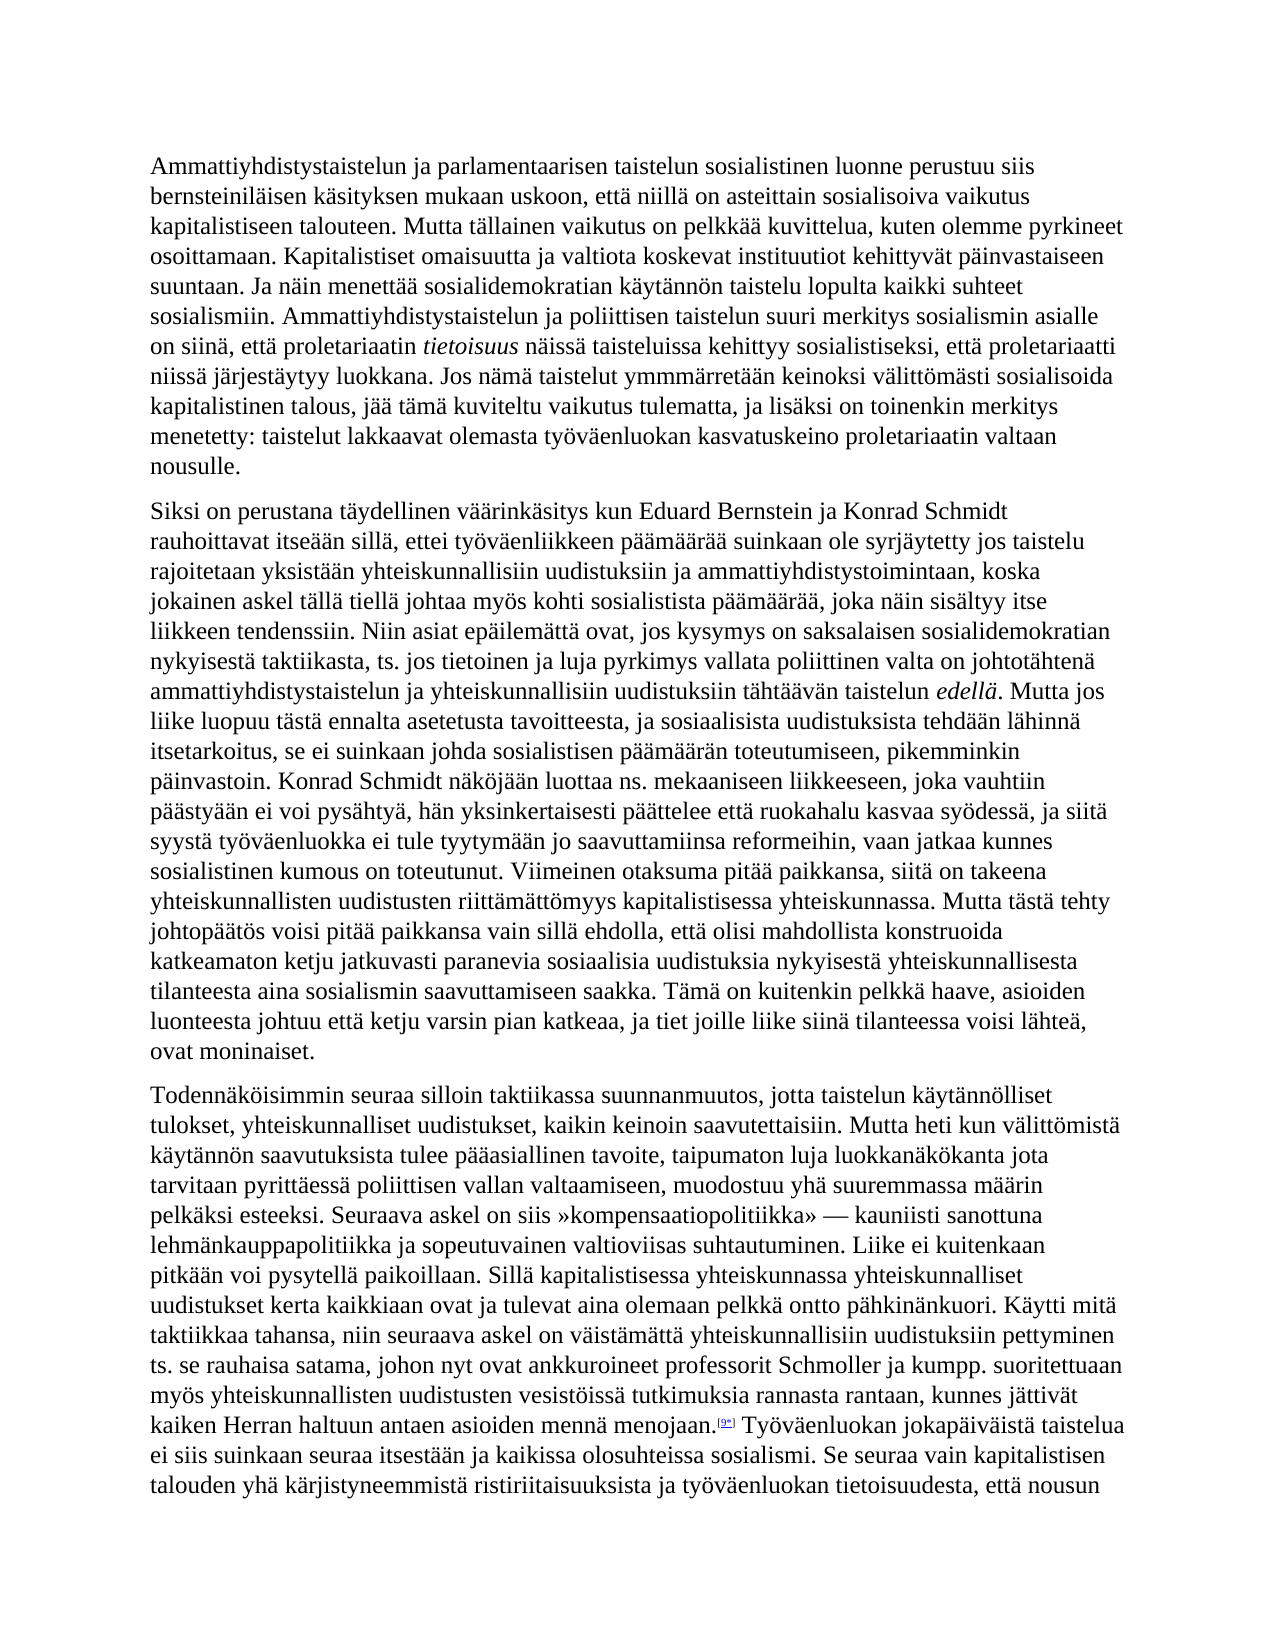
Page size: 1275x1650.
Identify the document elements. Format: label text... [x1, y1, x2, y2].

text Ammattiyhdistystaistelun ja parlamentaarisen taistelun sosialistinen luonne perustuu siis bernsteiniläisen käsityksen mukaan uskoon, että niillä on asteittain sosialisoiva vaikutus kapitalistiseen talouteen. Mutta tällainen vaikutus on pelkkää kuvittelua, kuten olemme pyrkineet osoittamaan. Kapitalistiset omaisuutta ja valtiota koskevat instituutiot kehittyvät päinvastaiseen suuntaan. Ja näin menettää sosialidemokratian käytännön taistelu lopulta kaikki suhteet sosialismiin. Ammattiyhdistystaistelun ja poliittisen taistelun suuri merkitys sosialismin asialle on siinä, että proletariaatin tietoisuus näissä taisteluissa kehittyy sosialistiseksi, että proletariaatti niissä järjestäytyy luokkana. Jos nämä taistelut ymmmärretään keinoksi välittömästi sosialisoida kapitalistinen talous, jää tämä kuviteltu vaikutus tulematta, ja lisäksi on toinenkin merkitys menetetty: taistelut lakkaavat olemasta työväenluokan kasvatuskeino proletariaatin valtaan nousulle. [150, 150, 1125, 480]
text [150, 1079, 1125, 1499]
text Siksi on perustana täydellinen väärinkäsitys kun Eduard Bernstein ja Konrad Schmidt rauhoittavat itseään sillä, ettei työväenliikkeen päämäärää suinkaan ole syrjäytetty jos taistelu rajoitetaan yksistään yhteiskunnallisiin uudistuksiin ja ammattiyhdistystoimintaan, koska jokainen askel tällä tiellä johtaa myös kohti sosialistista päämäärää, joka näin sisältyy itse liikkeen tendenssiin. Niin asiat epäilemättä ovat, jos kysymys on saksalaisen sosialidemokratian nykyisestä taktiikasta, ts. jos tietoinen ja luja pyrkimys vallata poliittinen valta on johtotähtenä ammattiyhdistystaistelun ja yhteiskunnallisiin uudistuksiin tähtäävän taistelun edellä. Mutta jos liike luopuu tästä ennalta asetetusta tavoitteesta, ja sosiaalisista uudistuksista tehdään lähinnä itsetarkoitus, se ei suinkaan johda sosialistisen päämäärän toteutumiseen, pikemminkin päinvastoin. Konrad Schmidt näköjään luottaa ns. mekaaniseen liikkeeseen, joka vauhtiin päästyään ei voi pysähtyä, hän yksinkertaisesti päättelee että ruokahalu kasvaa syödessä, ja siitä syystä työväenluokka ei tule tyytymään jo saavuttamiinsa reformeihin, vaan jatkaa kunnes sosialistinen kumous on toteutunut. Viimeinen otaksuma pitää paikkansa, siitä on takeena yhteiskunnallisten uudistusten riittämättömyys kapitalistisessa yhteiskunnassa. Mutta tästä tehty johtopäätös voisi pitää paikkansa vain sillä ehdolla, että olisi mahdollista konstruoida katkeamaton ketju jatkuvasti paranevia sosiaalisia uudistuksia nykyisestä yhteiskunnallisesta tilanteesta aina sosialismin saavuttamiseen saakka. Tämä on kuitenkin pelkkä haave, asioiden luonteesta johtuu että ketju varsin pian katkeaa, ja tiet joille liike siinä tilanteessa voisi lähteä, ovat moninaiset. [150, 494, 1125, 1064]
